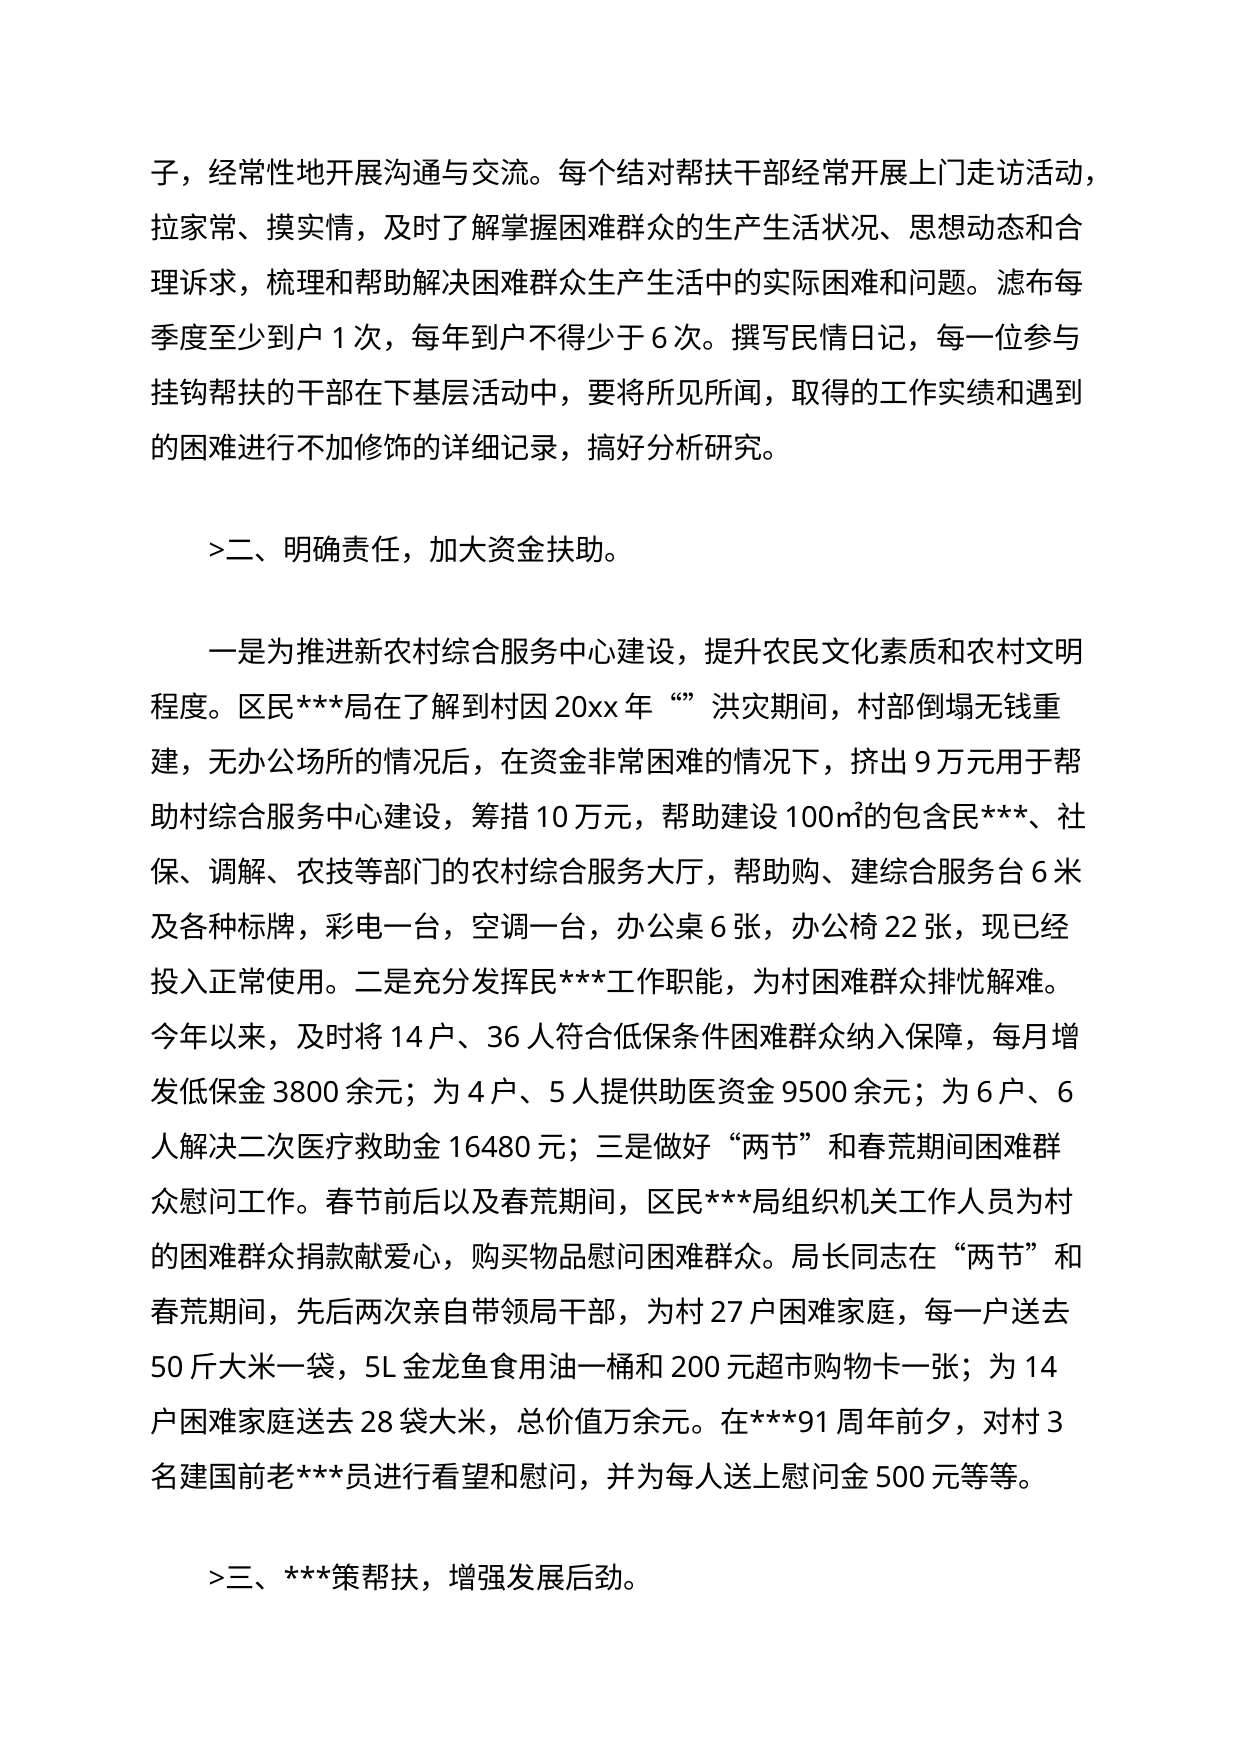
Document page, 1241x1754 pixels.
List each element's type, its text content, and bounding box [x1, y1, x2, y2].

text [150, 150, 1090, 467]
text 一是为推进新农村综合服务中心建设，提升农民文化素质和农村文明程度。区民***局在了解到村因20xx年“”洪灾期间，村部倒塌无钱重建，无办公场所的情况后，在资金非常困难的情况下，挤出9万元用于帮助村综合服务中心建设，筹措10万元，帮助建设100㎡的包含民***、社保、调解、农技等部门的农村综合服务大厅，帮助购、建综合服务台6米及各种标牌，彩电一台，空调一台，办公桌6张，办公椅22张，现已经投入正常使用。二是充分发挥民***工作职能，为村困难群众排忧解难。今年以来，及时将14户、36人符合低保条件困难群众纳入保障，每月增发低保金3800余元；为4户、5人提供助医资金9500余元；为6户、6人解决二次医疗救助金16480元；三是做好“两节”和春荒期间困难群众慰问工作。春节前后以及春荒期间，区民***局组织机关工作人员为村的困难群众捐款献爱心，购买物品慰问困难群众。局长同志在“两节”和春荒期间，先后两次亲自带领局干部，为村27户困难家庭，每一户送去50斤大米一袋，5L金龙鱼食用油一桶和200元超市购物卡一张；为14户困难家庭送去28袋大米，总价值万余元。在***91周年前夕，对村3名建国前老***员进行看望和慰问，并为每人送上慰问金500元等等。 [150, 628, 1090, 1496]
text >二、明确责任，加大资金扶助。 [150, 526, 1090, 569]
text >三、***策帮扶，增强发展后劲。 [150, 1555, 1090, 1597]
